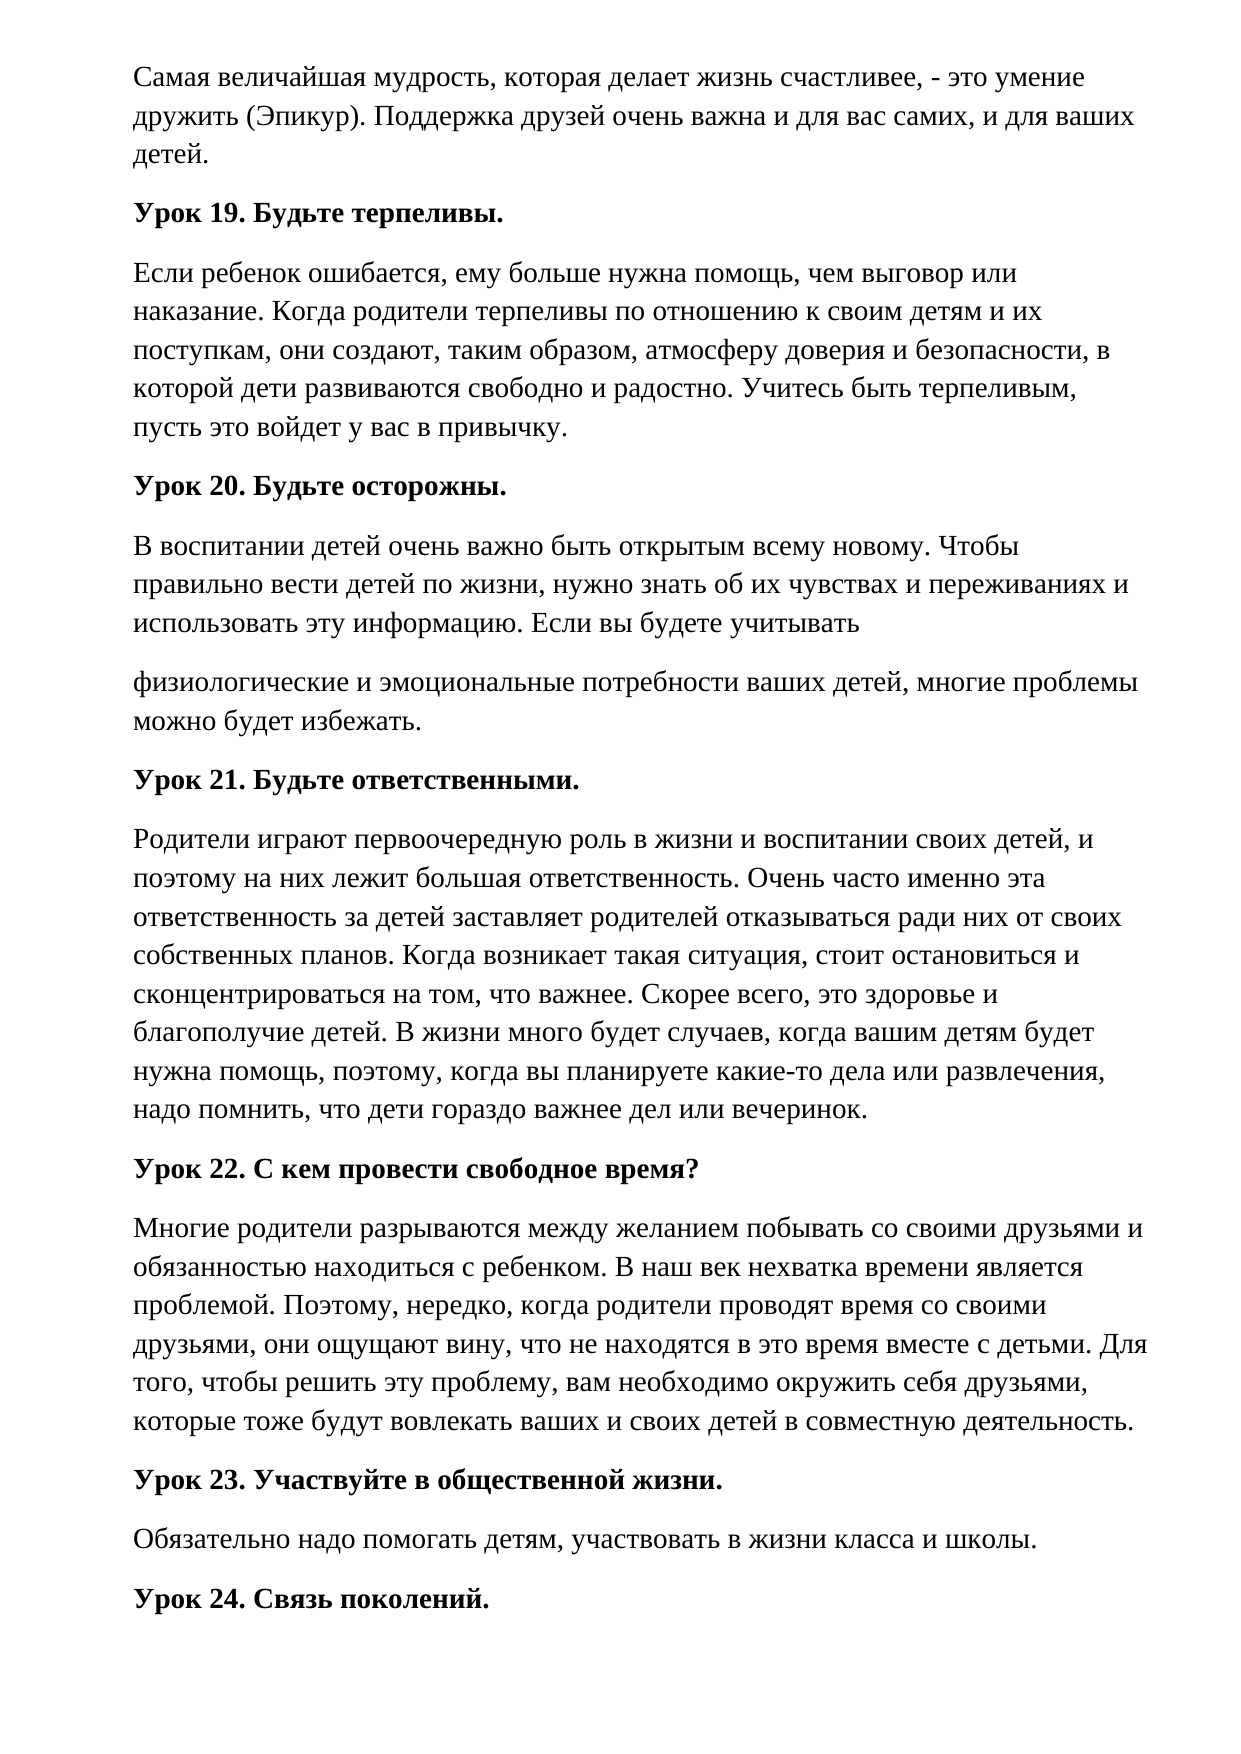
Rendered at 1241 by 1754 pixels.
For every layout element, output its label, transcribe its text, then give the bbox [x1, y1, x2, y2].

text Урок 24. Связь поколений. [133, 1581, 1152, 1614]
text Обязательно надо помогать детям, участвовать в жизни класса и школы. [133, 1522, 1152, 1555]
text физиологические и эмоциональные потребности ваших детей, многие проблемы можно будет избежать. [133, 664, 1152, 736]
text Урок 21. Будьте ответственными. [133, 762, 1152, 796]
text Урок 20. Будьте осторожны. [133, 468, 1152, 502]
text Если ребенок ошибается, ему больше нужна помощь, чем выговор или наказание. Когда родители терпеливы по отношению к своим детям и их поступкам, они создают, таким образом, атмосферу доверия и безопасности, в которой дети развиваются свободно и радостно. Учитесь быть терпеливым, пусть это войдет у вас в привычку. [133, 255, 1152, 443]
text Урок 22. С кем провести свободное время? [133, 1151, 1152, 1184]
text Многие родители разрываются между желанием побывать со своими друзьями и обязанностью находиться с ребенком. В наш век нехватка времени является проблемой. Поэтому, нередко, когда родители проводят время со своими друзьями, они ощущают вину, что не находятся в это время вместе с детьми. Для того, чтобы решить эту проблему, вам необходимо окружить себя друзьями, которые тоже будут вовлекать ваших и своих детей в совместную деятельность. [133, 1210, 1152, 1436]
text Самая величайшая мудрость, которая делает жизнь счастливее, - это умение дружить (Эпикур). Поддержка друзей очень важна и для вас самих, и для ваших детей. [133, 59, 1152, 170]
text Урок 23. Участвуйте в общественной жизни. [133, 1462, 1152, 1496]
text Урок 19. Будьте терпеливы. [133, 196, 1152, 229]
text Родители играют первоочередную роль в жизни и воспитании своих детей, и поэтому на них лежит большая ответственность. Очень часто именно эта ответственность за детей заставляет родителей отказываться ради них от своих собственных планов. Когда возникает такая ситуация, стоит остановиться и сконцентрироваться на том, что важнее. Скорее всего, это здоровье и благополучие детей. В жизни много будет случаев, когда вашим детям будет нужна помощь, поэтому, когда вы планируете какие-то дела или развлечения, надо помнить, что дети гораздо важнее дел или вечеринок. [133, 822, 1152, 1125]
text В воспитании детей очень важно быть открытым всему новому. Чтобы правильно вести детей по жизни, нужно знать об их чувствах и переживаниях и использовать эту информацию. Если вы будете учитывать [133, 528, 1152, 638]
